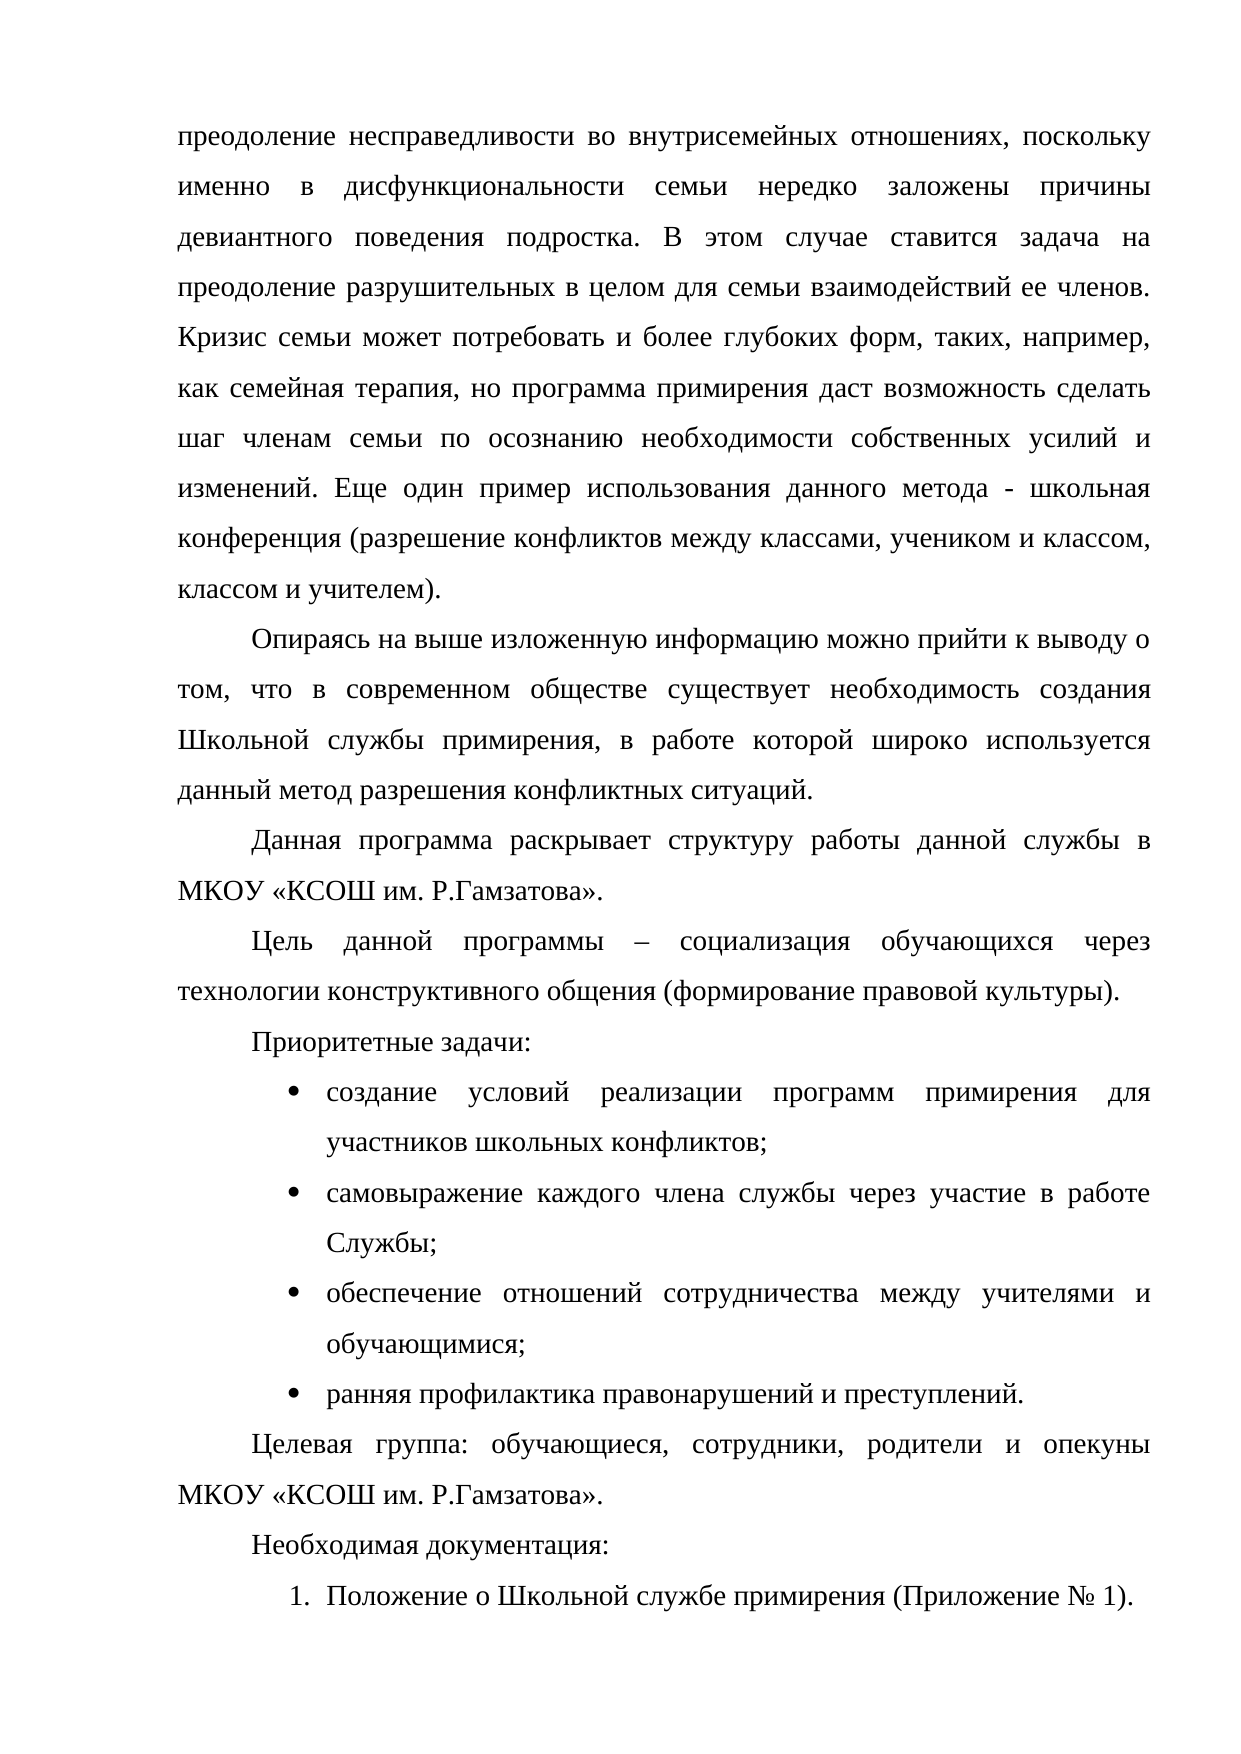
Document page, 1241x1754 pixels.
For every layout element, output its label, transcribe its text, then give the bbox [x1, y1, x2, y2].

text Целевая группа: обучающиеся, сотрудники, родители и опекуны МКОУ «КСОШ им. Р.Гамзатова». [177, 1427, 1152, 1511]
text Приоритетные задачи: [177, 1024, 1152, 1057]
list создание условий реализации программ примирения для участников школьных конфликтов; [288, 1074, 1152, 1158]
text Цель данной программы – социализация обучающихся через технологии конструктивного общения (формирование правовой культуры). [177, 923, 1152, 1007]
list самовыражение каждого члена службы через участие в работе Службы; [288, 1175, 1152, 1259]
text Данная программа раскрывает структуру работы данной службы в МКОУ «КСОШ им. Р.Гамзатова». [177, 822, 1152, 906]
list обеспечение отношений сотрудничества между учителями и обучающимися; [288, 1276, 1152, 1359]
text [177, 118, 1152, 604]
list ранняя профилактика правонарушений и преступлений. [288, 1376, 1152, 1410]
text Необходимая документация: [177, 1527, 1152, 1561]
text Опираясь на выше изложенную информацию можно прийти к выводу о том, что в современном обществе существует необходимость создания Школьной службы примирения, в работе которой широко используется данный метод разрешения конфликтных ситуаций. [177, 621, 1152, 806]
list Положение о Школьной службе примирения (Приложение № 1). [288, 1578, 1152, 1611]
